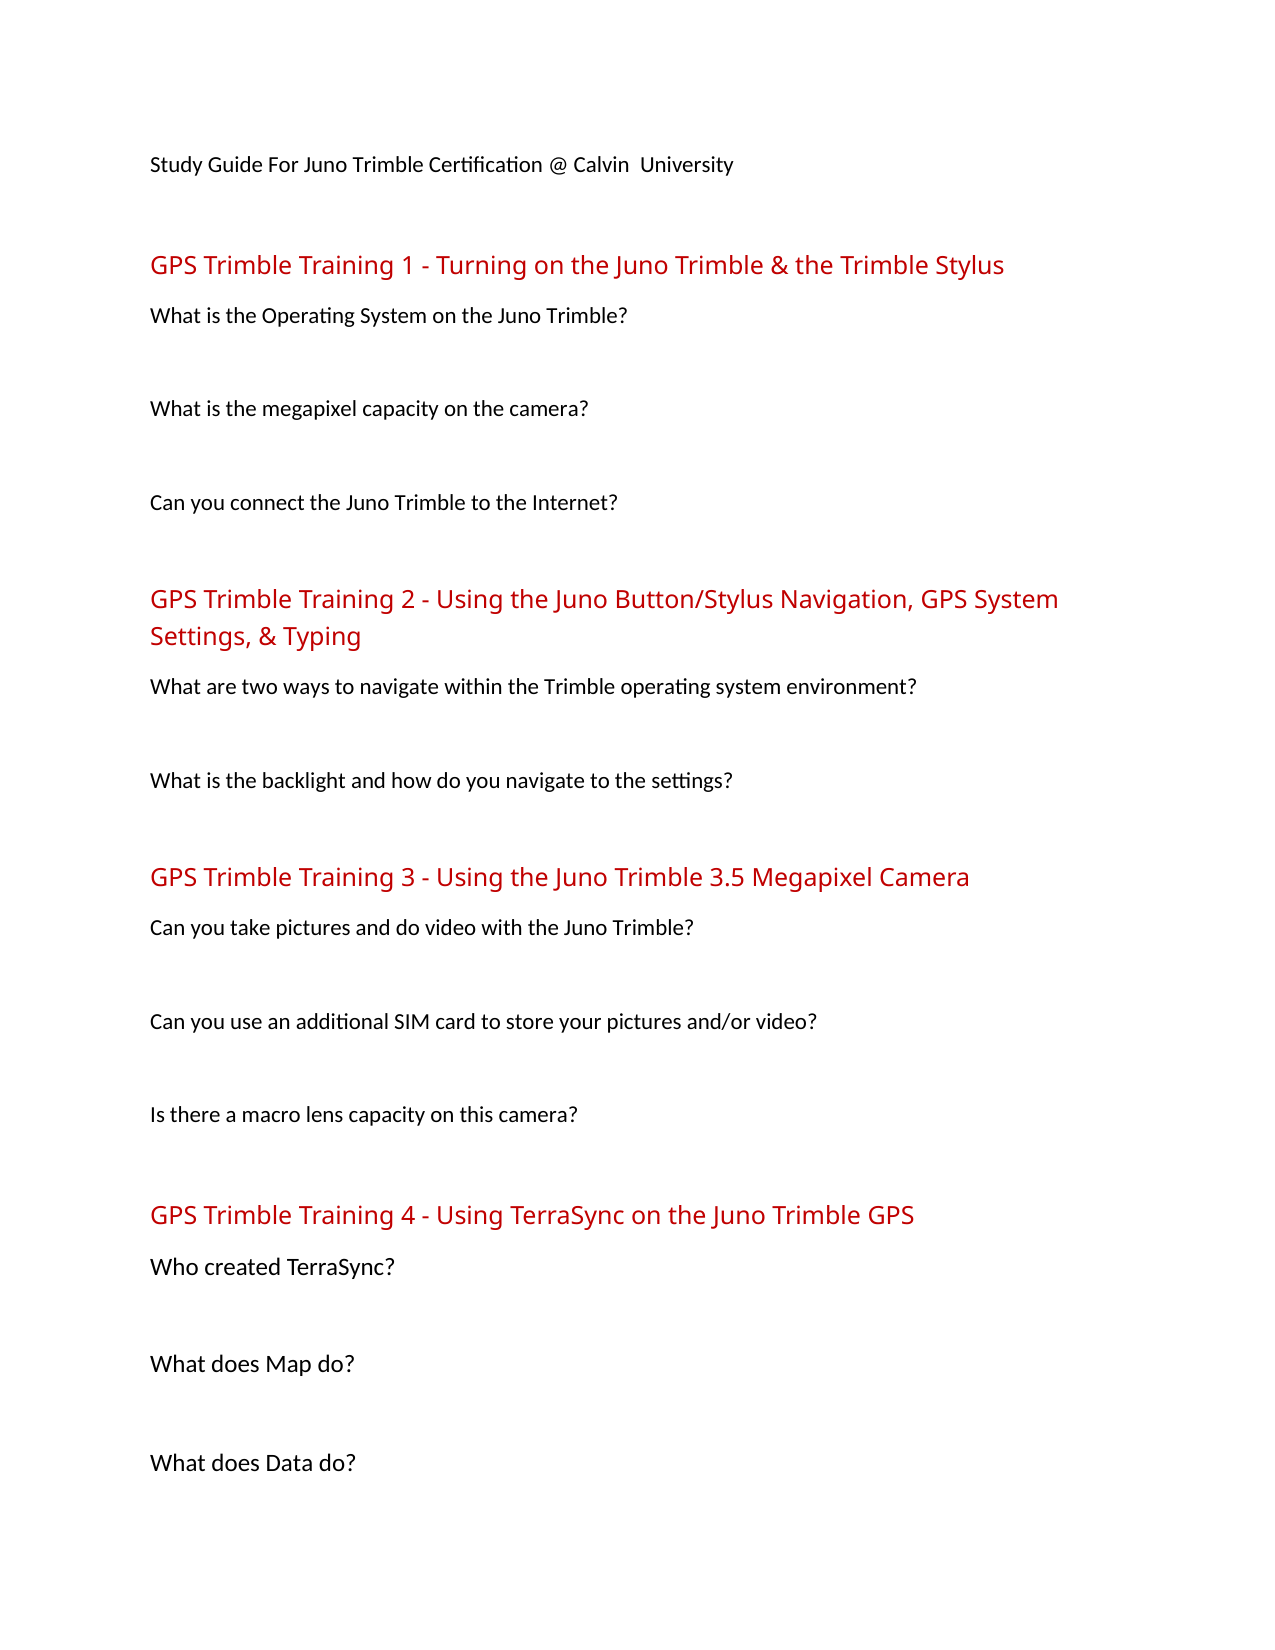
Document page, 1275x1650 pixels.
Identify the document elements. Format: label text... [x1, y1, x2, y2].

text What does Map do? [150, 1348, 1125, 1378]
text Can you take pictures and do video with the Juno Trimble? [150, 913, 1125, 941]
text GPS Trimble Training 1 - Turning on the Juno Trimble & the Trimble Stylus [150, 247, 1125, 281]
text What is the megapixel capacity on the camera? [150, 394, 1125, 422]
text What does Data do? [150, 1447, 1125, 1477]
text What is the Operating System on the Juno Trimble? [150, 301, 1125, 329]
text Who created TerraSync? [150, 1251, 1125, 1282]
text What are two ways to navigate within the Trimble operating system environment? [150, 672, 1125, 700]
text What is the backlight and how do you navigate to the settings? [150, 766, 1125, 794]
text GPS Trimble Training 3 - Using the Juno Trimble 3.5 Megapixel Camera [150, 860, 1125, 894]
text GPS Trimble Training 2 - Using the Juno Button/Stylus Navigation, GPS System Settings, & Typing [150, 582, 1125, 653]
text GPS Trimble Training 4 - Using TerraSync on the Juno Trimble GPS [150, 1198, 1125, 1232]
text Can you connect the Juno Trimble to the Internet? [150, 488, 1125, 516]
text Study Guide For Juno Trimble Certification @ Calvin University [150, 150, 1125, 178]
text Can you use an additional SIM card to store your pictures and/or video? [150, 1007, 1125, 1035]
text Is there a macro lens capacity on this camera? [150, 1101, 1125, 1129]
